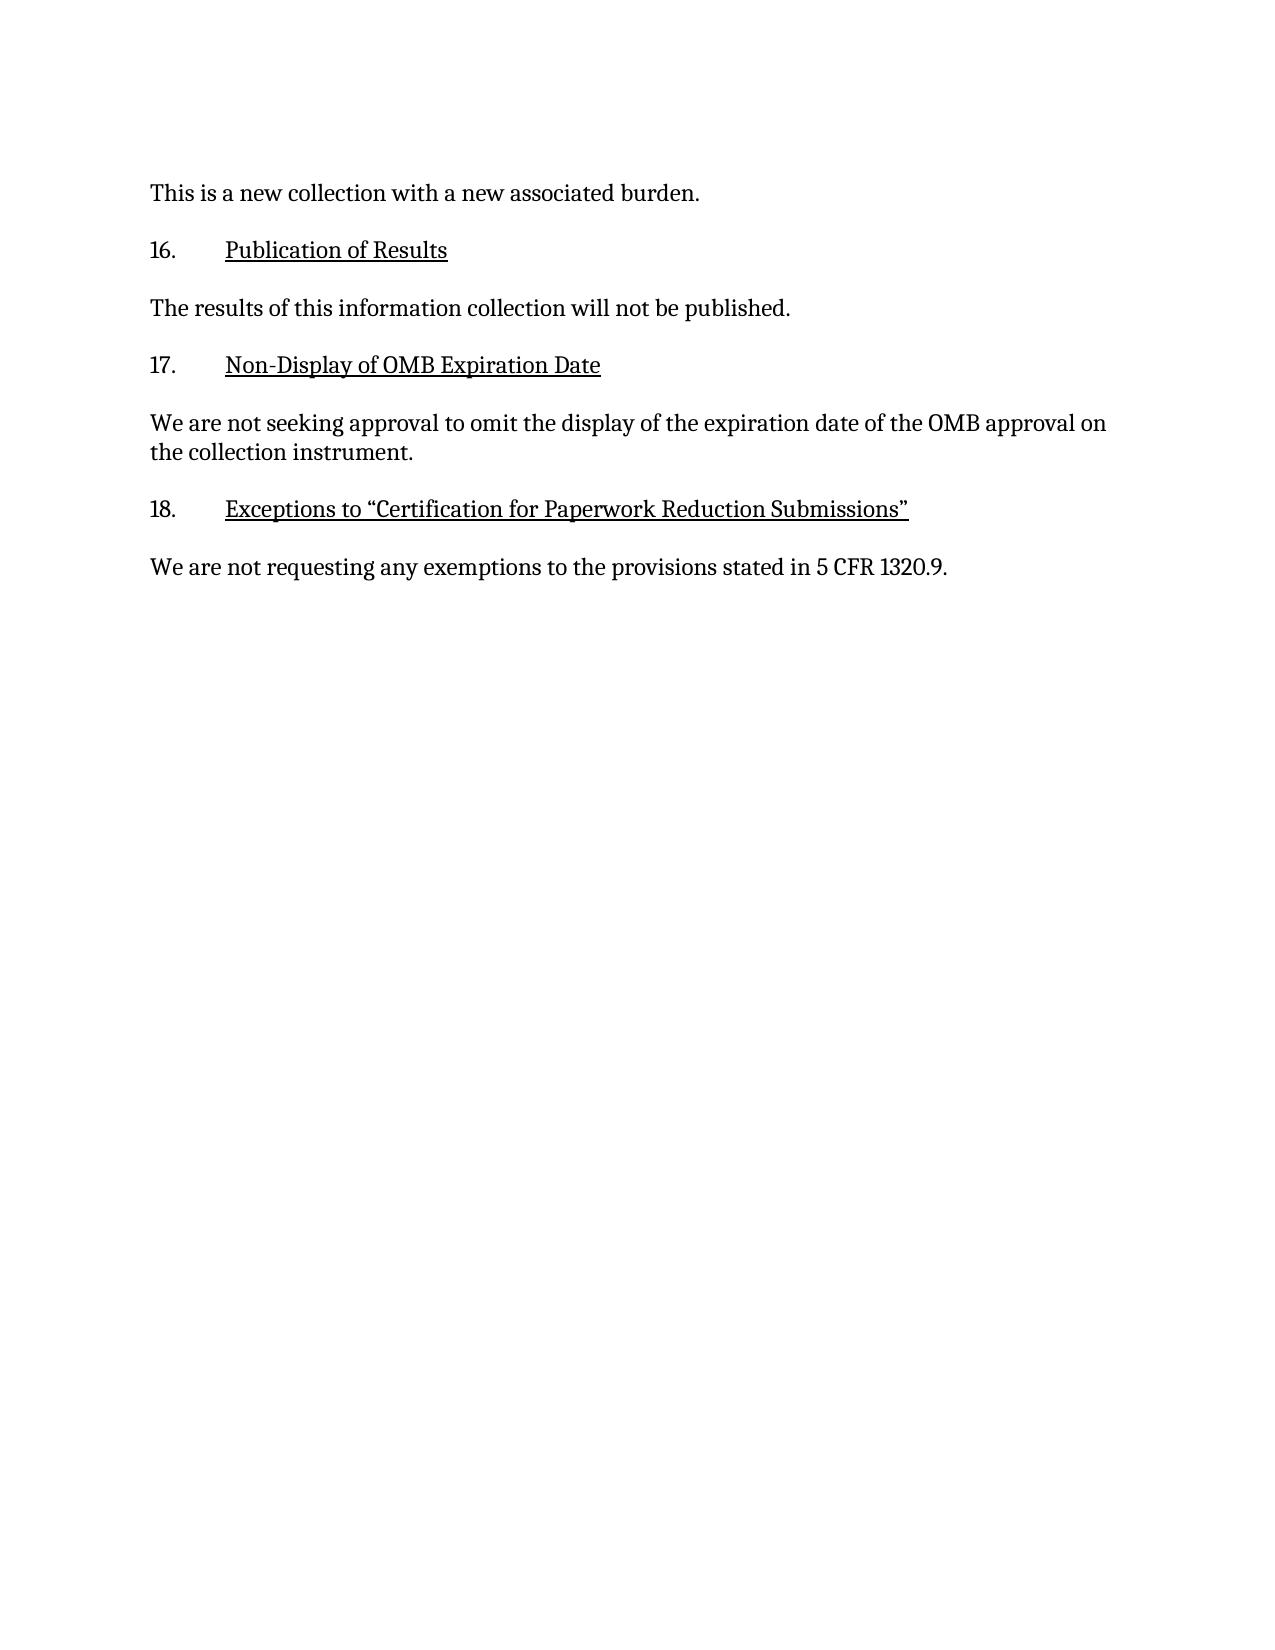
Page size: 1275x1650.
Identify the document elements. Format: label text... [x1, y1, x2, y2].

text The results of this information collection will not be published. [150, 294, 1125, 322]
text 17. Non-Display of OMB Expiration Date [150, 351, 1125, 380]
text 16. Publication of Results [150, 236, 1125, 265]
text We are not seeking approval to omit the display of the expiration date of the OMB approval on the collection instrument. [150, 409, 1125, 466]
text 18. Exceptions to “Certification for Paperwork Reduction Submissions” [150, 495, 1125, 524]
text We are not requesting any exemptions to the provisions stated in 5 CFR 1320.9. [150, 552, 1125, 581]
text This is a new collection with a new associated burden. [150, 179, 1125, 207]
